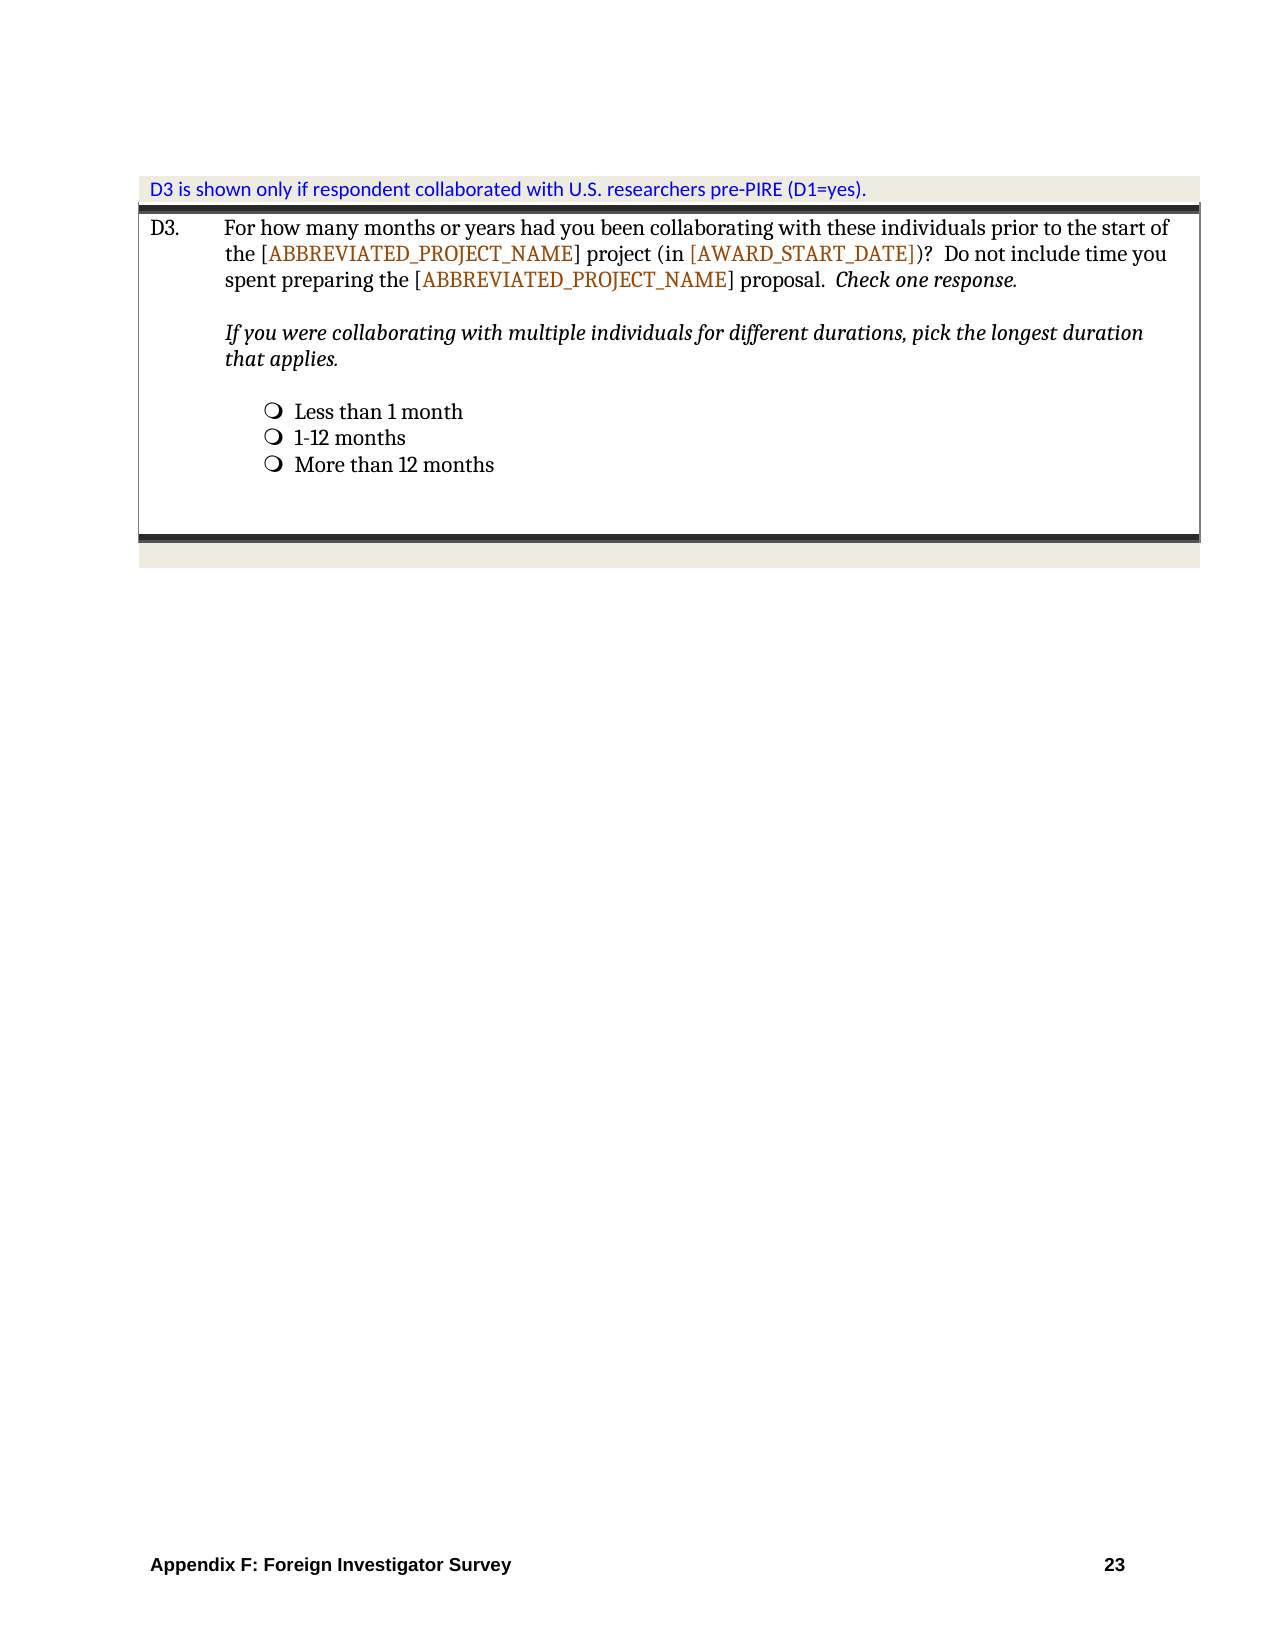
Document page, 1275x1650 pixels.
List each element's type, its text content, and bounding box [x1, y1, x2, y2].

table_cell [139, 543, 1200, 568]
table_cell D3. For how many months or years had you been collaborating with these individuals prior to the start of the [ABBREVIATED_PROJECT_NAME] project (in [AWARD_START_DATE])? Do not include time you spent preparing the [ABBREVIATED_PROJECT_NAME] proposal. Check one response. If you were collaborating with multiple individuals for different durations, pick the longest duration that applies. Less than 1 month 1-12 months More than 12 months [139, 214, 1199, 531]
table_header D3 is shown only if respondent collaborated with U.S. researchers pre-PIRE (D1=yes). [139, 176, 1200, 202]
